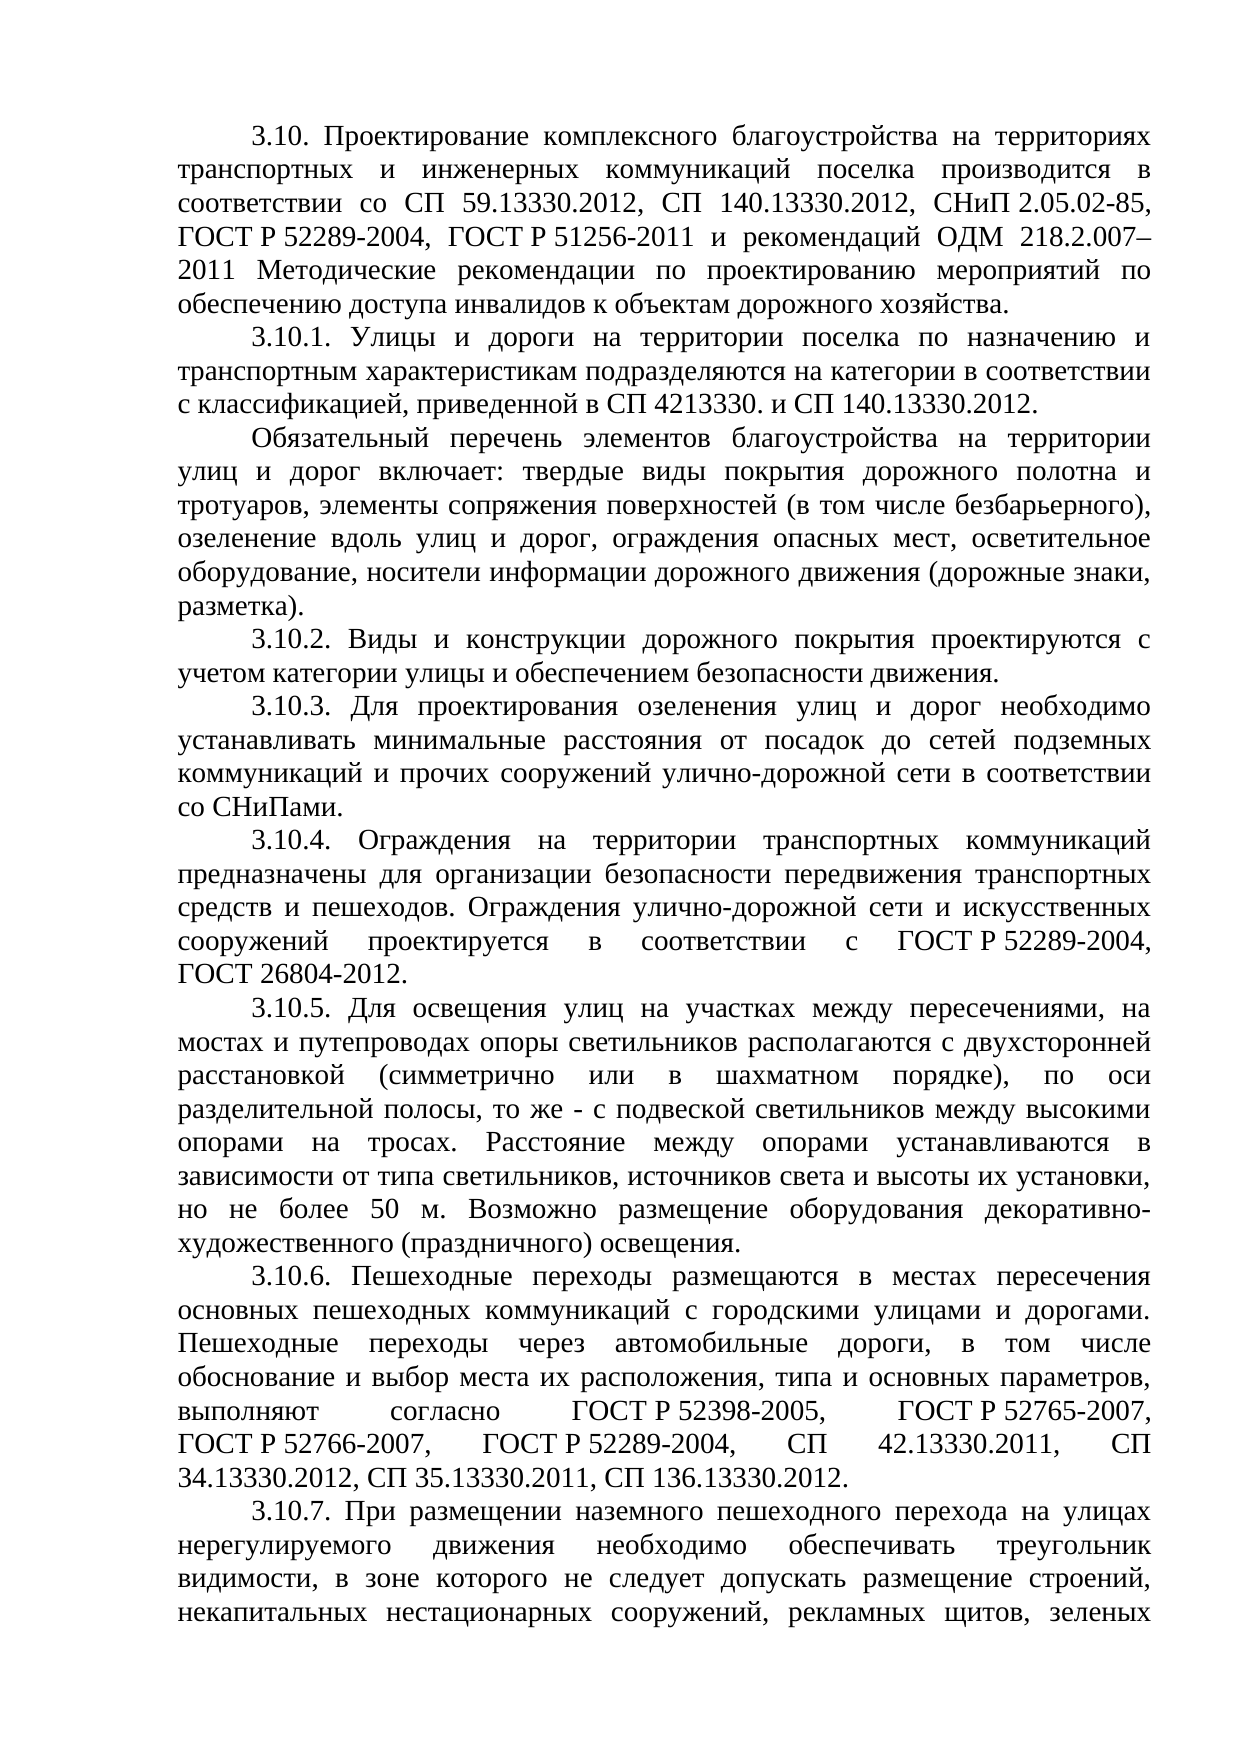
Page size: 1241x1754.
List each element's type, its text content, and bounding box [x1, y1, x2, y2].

text 3.10.2. Виды и конструкции дорожного покрытия проектируются с учетом категории улицы и обеспечением безопасности движения. [177, 621, 1152, 688]
text 3.10.5. Для освещения улиц на участках между пересечениями, на мостах и путепроводах опоры светильников располагаются с двухсторонней расстановкой (симметрично или в шахматном порядке), по оси разделительной полосы, то же - с подвеской светильников между высокими опорами на тросах. Расстояние между опорами устанавливаются в зависимости от типа светильников, источников света и высоты их установки, но не более . Возможно размещение оборудования декоративно-художественного (праздничного) освещения. [177, 990, 1152, 1258]
text 3.10.1. Улицы и дороги на территории поселка по назначению и транспортным характеристикам подразделяются на категории в соответствии с классификацией, приведенной в СП 4213330. и СП 140.13330.2012. [177, 319, 1152, 420]
text 3.10.6. Пешеходные переходы размещаются в местах пересечения основных пешеходных коммуникаций с городскими улицами и дорогами. Пешеходные переходы через автомобильные дороги, в том числе обоснование и выбор места их расположения, типа и основных параметров, выполняют согласно ГОСТ Р 52398-2005, ГОСТ Р 52765-2007, ГОСТ Р 52766-2007, ГОСТ Р 52289-2004, СП 42.13330.2011, СП 34.13330.2012, СП 35.13330.2011, СП 136.13330.2012. [177, 1258, 1152, 1493]
text 3.10.3. Для проектирования озеленения улиц и дорог необходимо устанавливать минимальные расстояния от посадок до сетей подземных коммуникаций и прочих сооружений улично-дорожной сети в соответствии со СНиПами. [177, 688, 1152, 822]
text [177, 1493, 1152, 1627]
text 3.10. Проектирование комплексного благоустройства на территориях транспортных и инженерных коммуникаций поселка производится в соответствии со СП 59.13330.2012, СП 140.13330.2012, СНиП 2.05.02-85, ГОСТ Р 52289-2004, ГОСТ Р 51256-2011 и рекомендаций ОДМ 218.2.007–2011 Методические рекомендации по проектированию мероприятий по обеспечению доступа инвалидов к объектам дорожного хозяйства. [177, 118, 1152, 319]
text Обязательный перечень элементов благоустройства на территории улиц и дорог включает: твердые виды покрытия дорожного полотна и тротуаров, элементы сопряжения поверхностей (в том числе безбарьерного), озеленение вдоль улиц и дорог, ограждения опасных мест, осветительное оборудование, носители информации дорожного движения (дорожные знаки, разметка). [177, 420, 1152, 621]
text 3.10.4. Ограждения на территории транспортных коммуникаций предназначены для организации безопасности передвижения транспортных средств и пешеходов. Ограждения улично-дорожной сети и искусственных сооружений проектируется в соответствии с ГОСТ Р 52289-2004, ГОСТ 26804-2012. [177, 822, 1152, 990]
